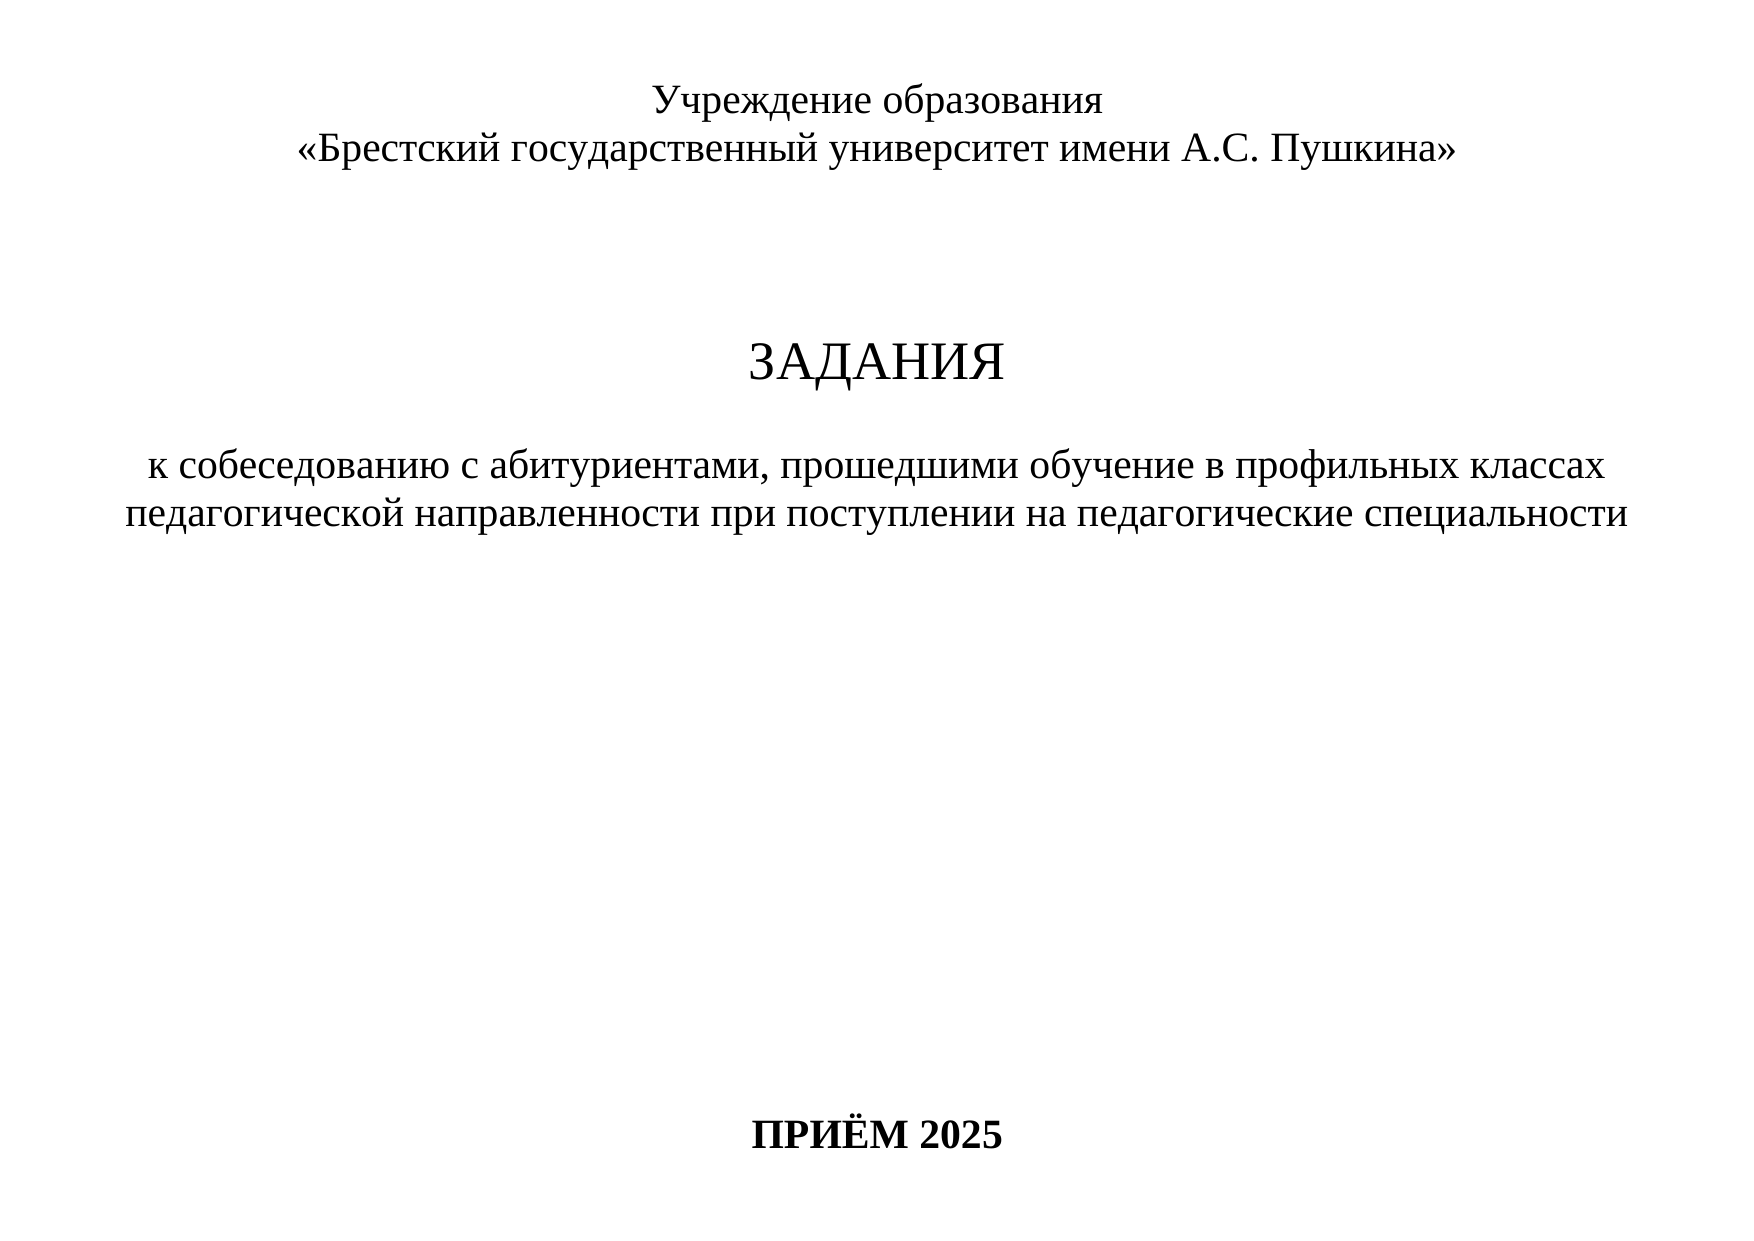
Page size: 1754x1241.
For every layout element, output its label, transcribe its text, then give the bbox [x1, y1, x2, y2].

text к собеседованию с абитуриентами, прошедшими обучение в профильных классах педагогической направленности при поступлении на педагогические специальности [75, 439, 1679, 535]
text Учреждение образования [75, 75, 1679, 123]
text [75, 1110, 1679, 1158]
text ЗАДАНИЯ [75, 329, 1679, 391]
text «Брестский государственный университет имени А.С. Пушкина» [75, 123, 1679, 171]
